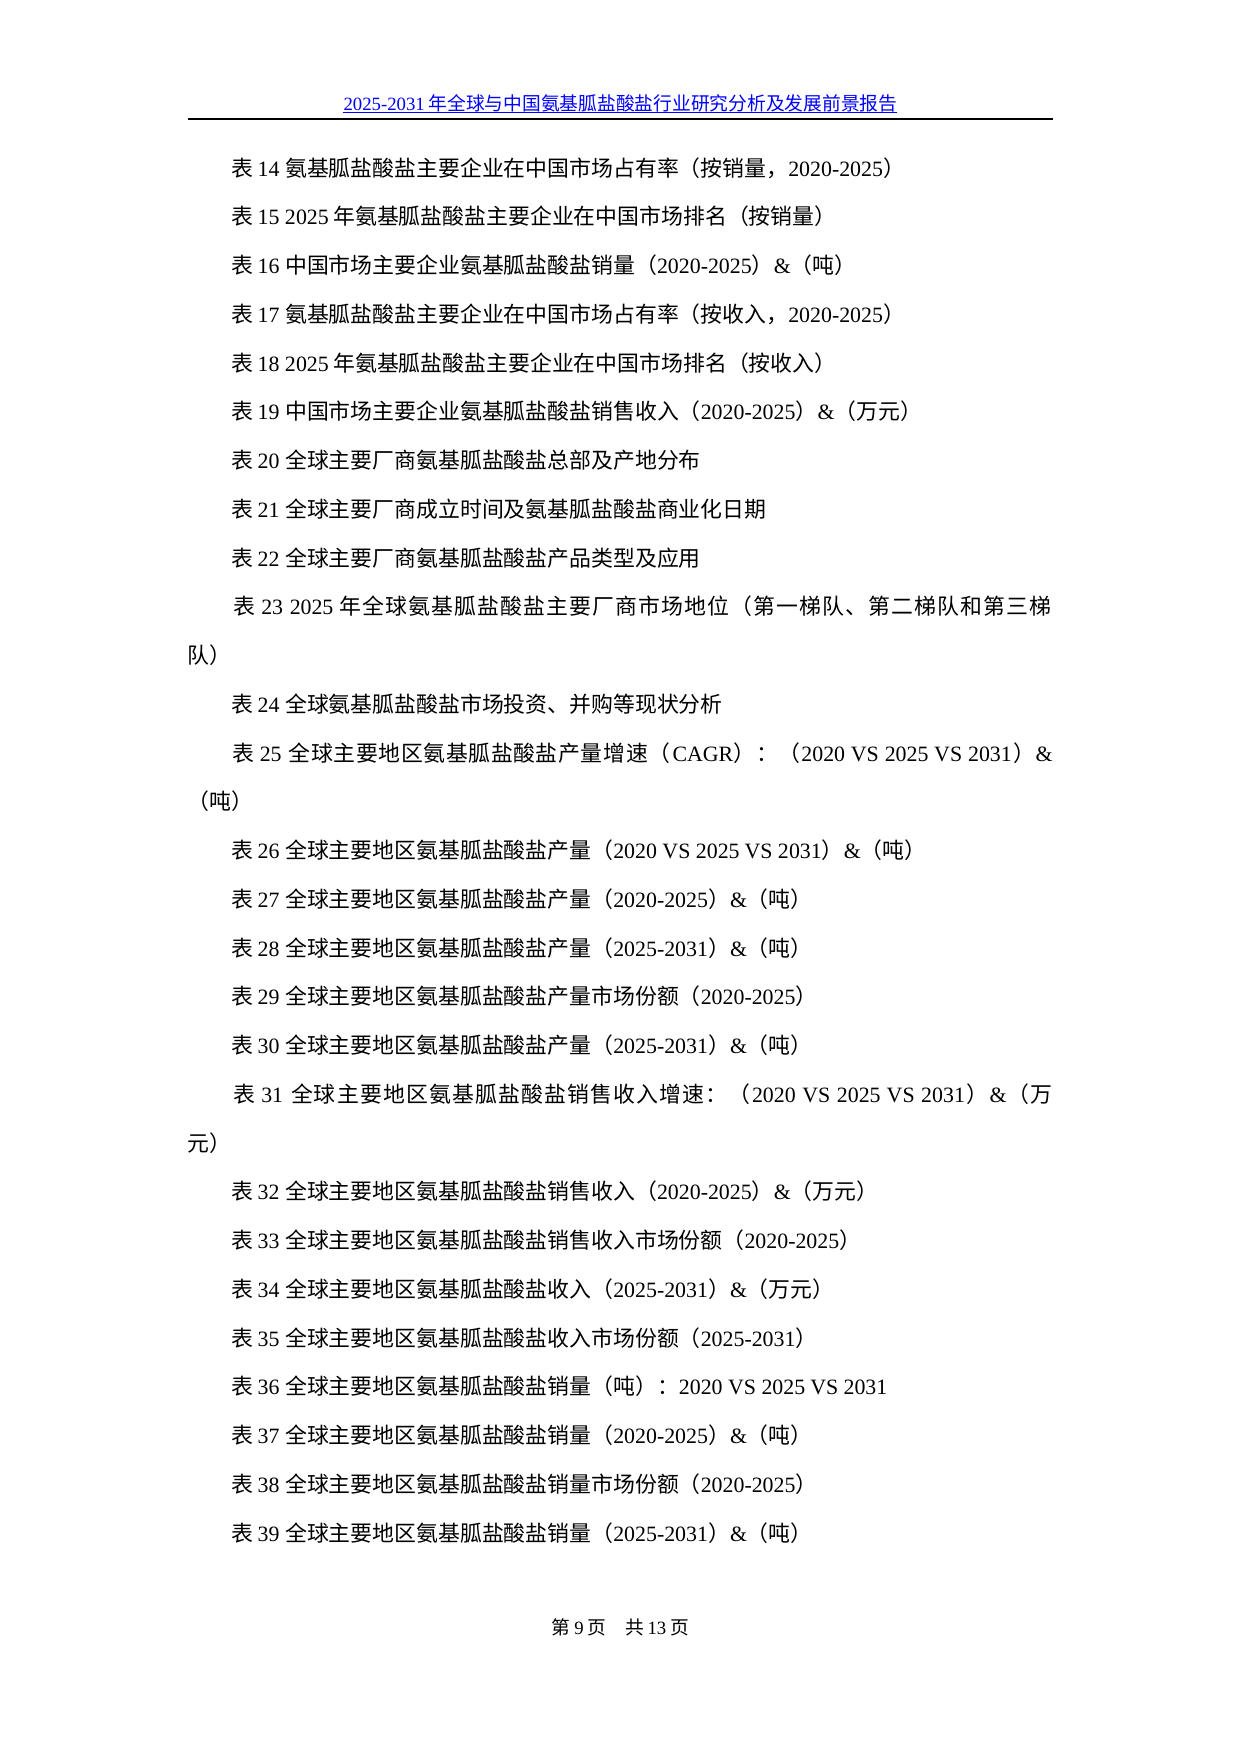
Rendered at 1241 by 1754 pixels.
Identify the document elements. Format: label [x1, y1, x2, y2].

text [187, 150, 1053, 1548]
